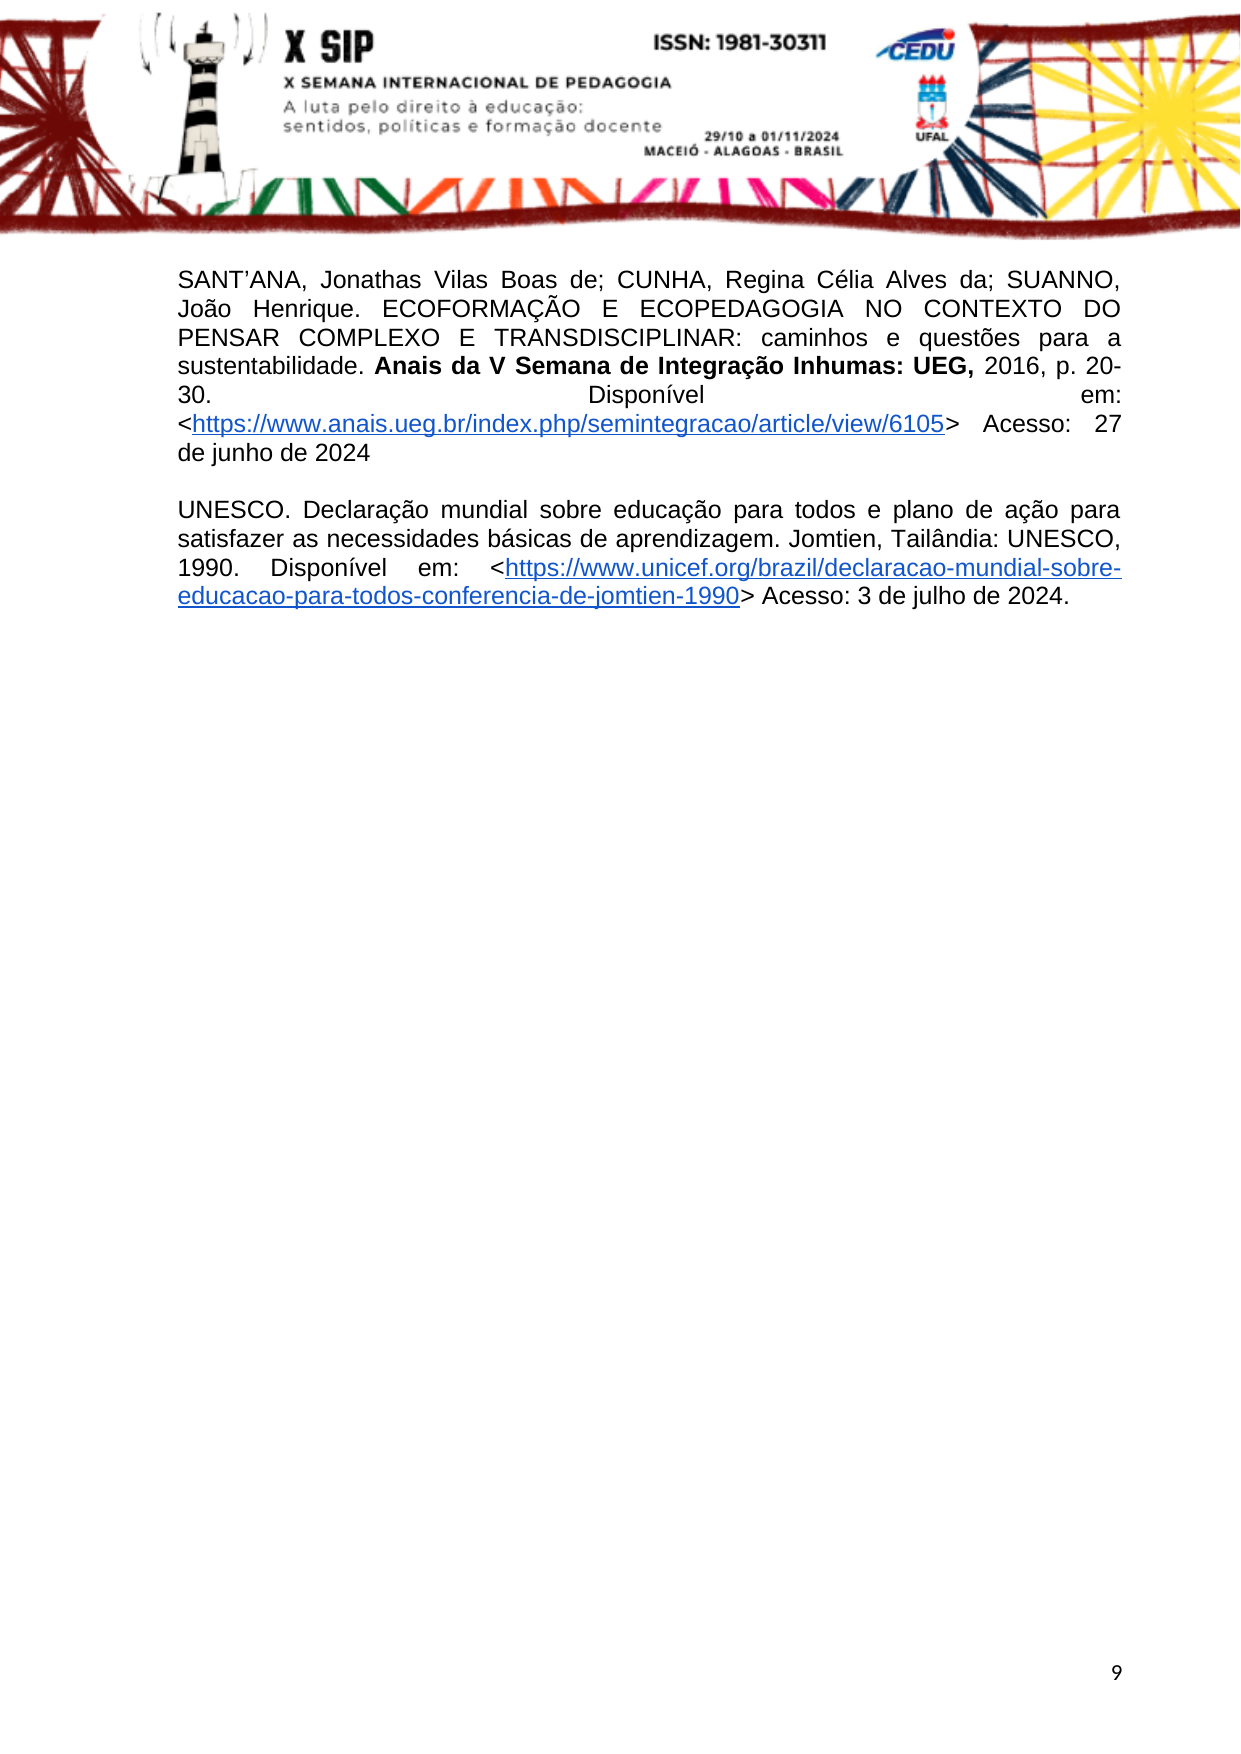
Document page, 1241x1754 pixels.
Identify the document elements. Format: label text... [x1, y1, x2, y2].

text UNESCO. Declaração mundial sobre educação para todos e plano de ação para satisfazer as necessidades básicas de aprendizagem. Jomtien, Tailândia: UNESCO, 1990. Disponível em: <https://www.unicef.org/brazil/declaracao-mundial-sobre-educacao-para-todos-conferencia-de-jomtien-1990> Acesso: 3 de julho de 2024. [177, 495, 1122, 610]
text SANT’ANA, Jonathas Vilas Boas de; CUNHA, Regina Célia Alves da; SUANNO, João Henrique. ECOFORMAÇÃO E ECOPEDAGOGIA NO CONTEXTO DO PENSAR COMPLEXO E TRANSDISCIPLINAR: caminhos e questões para a sustentabilidade. Anais da V Semana de Integração Inhumas: UEG, 2016, p. 20-30. Disponível em: <https://www.anais.ueg.br/index.php/semintegracao/article/view/6105> Acesso: 27 de junho de 2024 [177, 265, 1122, 466]
